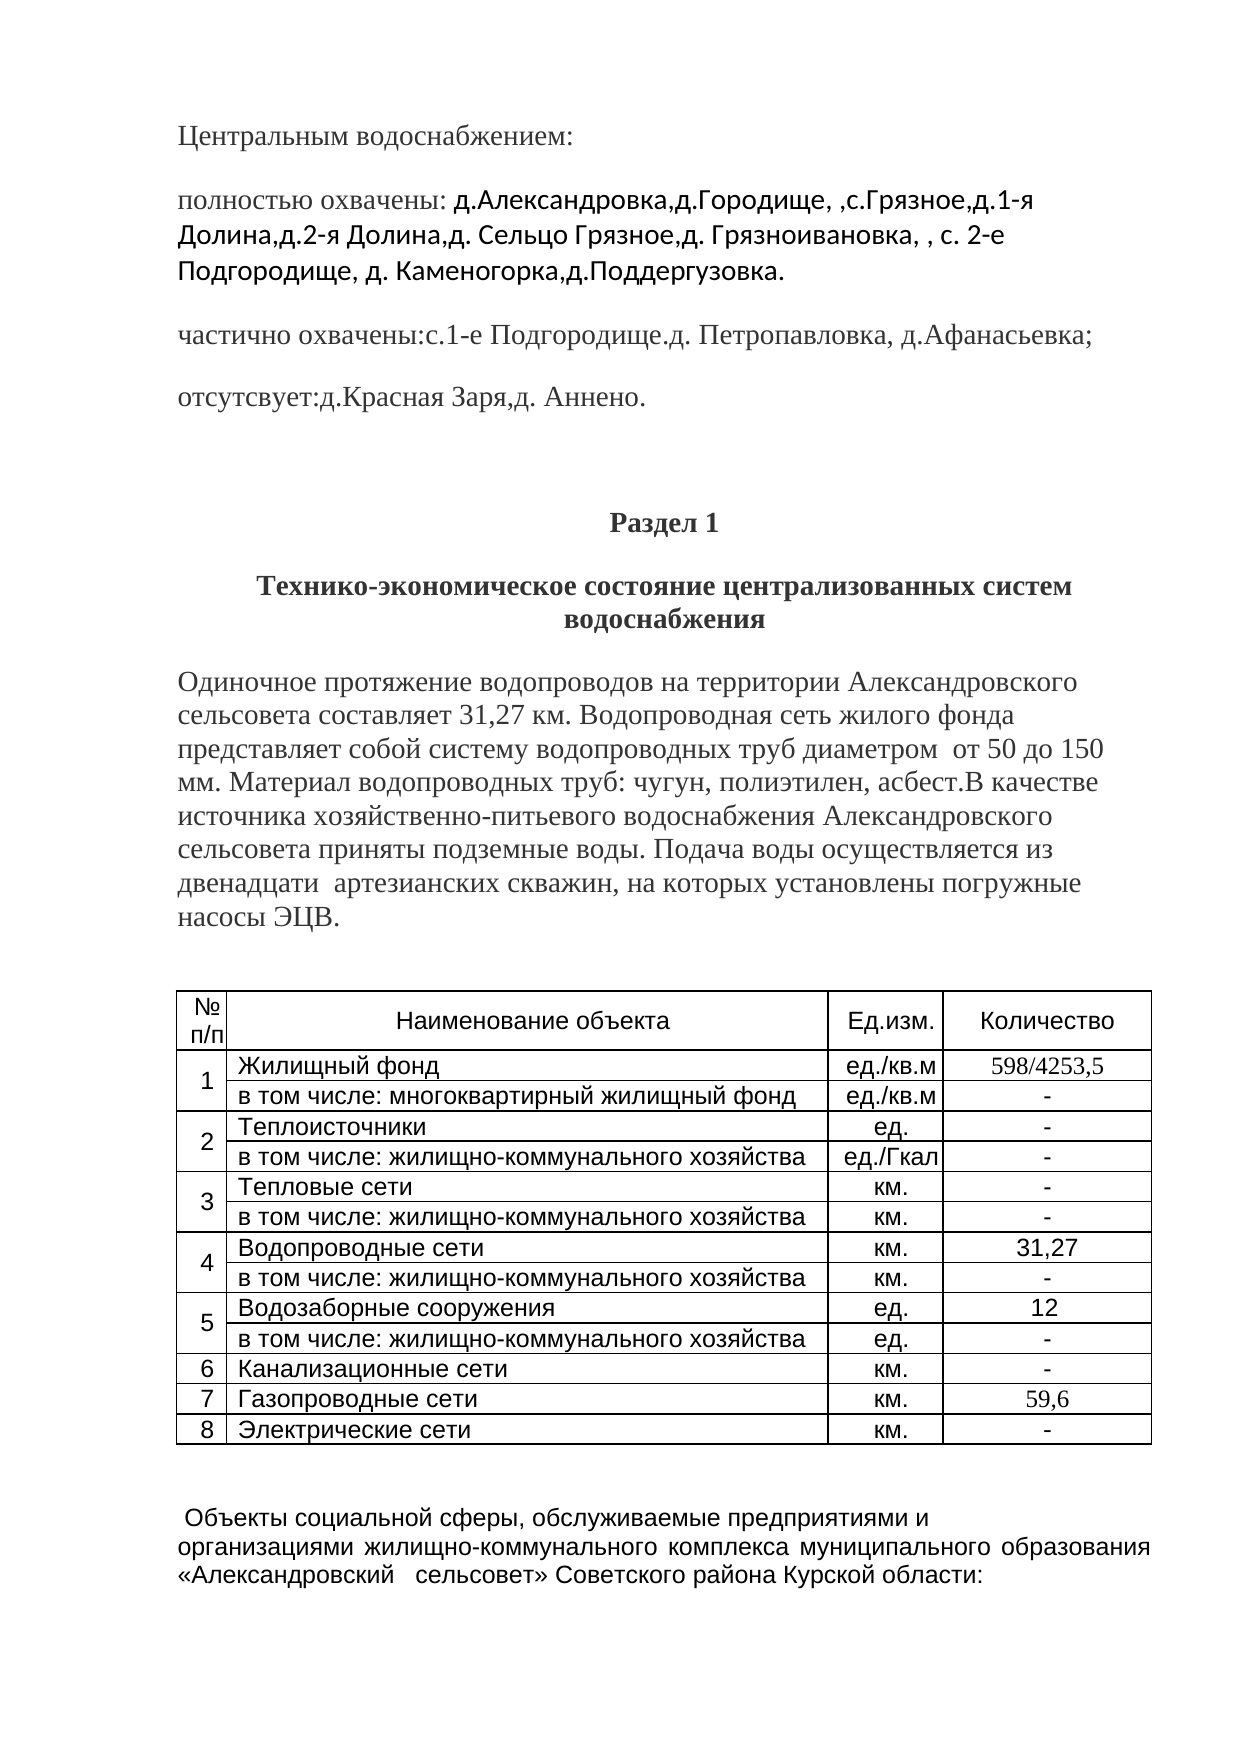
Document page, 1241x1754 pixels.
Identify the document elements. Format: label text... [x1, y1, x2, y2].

table_cell км. [829, 1384, 942, 1413]
table_cell км. [829, 1415, 942, 1443]
table_cell 12 [944, 1293, 1151, 1322]
text Технико-экономическое состояние централизованных систем водоснабжения [177, 568, 1152, 635]
table_cell Водозаборные сооружения [227, 1293, 827, 1322]
table_header Количество [944, 992, 1151, 1049]
table_cell 59,6 [944, 1384, 1151, 1413]
table_cell - [944, 1142, 1151, 1171]
text Раздел 1 [177, 505, 1152, 538]
table_cell - [944, 1354, 1151, 1383]
table_cell 598/4253,5 [944, 1051, 1151, 1079]
table_cell в том числе: жилищно-коммунального хозяйства [227, 1142, 827, 1171]
table_cell км. [829, 1354, 942, 1383]
table_cell 4 [177, 1233, 226, 1292]
text Центральным водоснабжением: [177, 118, 1152, 152]
table_cell - [944, 1081, 1151, 1110]
table_cell км. [829, 1263, 942, 1292]
table_cell 3 [177, 1172, 226, 1231]
text Одиночное протяжение водопроводов на территории Александровского сельсовета составляет 31,27 км. Водопроводная сеть жилого фонда представляет собой систему водопроводных труб диаметром от 50 до 150 мм. Материал водопроводных труб: чугун, полиэтилен, асбест.В качестве источника хозяйственно-питьевого водоснабжения Александровского сельсовета приняты подземные воды. Подача воды осуществляется из двенадцати артезианских скважин, на которых установлены погружные насосы ЭЦВ. [177, 664, 1152, 932]
table_header № п/п [177, 992, 226, 1049]
table_cell Канализационные сети [227, 1354, 827, 1383]
table_cell Теплоисточники [227, 1112, 827, 1140]
table_cell ед. [829, 1324, 942, 1352]
table_cell км. [829, 1202, 942, 1231]
text Объекты социальной сферы, обслуживаемые предприятиями и [177, 1503, 1152, 1532]
table_cell - [944, 1112, 1151, 1140]
table_cell км. [829, 1233, 942, 1261]
table_cell 5 [177, 1293, 226, 1352]
text полностью охвачены: д.Александровка,д.Городище, ,с.Грязное,д.1-я Долина,д.2-я Долина,д. Сельцо Грязное,д. Грязноивановка, , с. 2-е Подгородище, д. Каменогорка,д.Поддергузовка. [177, 181, 1152, 288]
table_cell Жилищный фонд [227, 1051, 827, 1079]
table_cell ед./кв.м [829, 1081, 942, 1110]
table_cell ед./кв.м [829, 1051, 942, 1079]
table_cell Тепловые сети [227, 1172, 827, 1201]
table_cell в том числе: жилищно-коммунального хозяйства [227, 1263, 827, 1292]
text частично охвачены:с.1-е Подгородище.д. Петропавловка, д.Афанасьевка; [177, 317, 1152, 350]
table_cell ед./Гкал [829, 1142, 942, 1171]
table_cell ед. [829, 1112, 942, 1140]
table_cell Электрические сети [227, 1415, 827, 1443]
table_cell - [944, 1172, 1151, 1201]
table_cell 2 [177, 1112, 226, 1171]
table_cell - [944, 1415, 1151, 1443]
text отсутсвует:д.Красная Заря,д. Аннено. [177, 379, 1152, 413]
table_cell Водопроводные сети [227, 1233, 827, 1261]
table_header Наименование объекта [227, 992, 827, 1049]
table_cell 31,27 [944, 1233, 1151, 1261]
table_cell в том числе: жилищно-коммунального хозяйства [227, 1324, 827, 1352]
table_cell 6 [177, 1354, 226, 1383]
table_cell км. [829, 1172, 942, 1201]
table_cell 8 [177, 1415, 226, 1443]
table_cell в том числе: многоквартирный жилищный фонд [227, 1081, 827, 1110]
text организациями жилищно-коммунального комплекса муниципального образования «Александровский сельсовет» Советского района Курской области: [177, 1532, 1152, 1589]
table_cell - [944, 1263, 1151, 1292]
table_cell в том числе: жилищно-коммунального хозяйства [227, 1202, 827, 1231]
table_cell - [944, 1202, 1151, 1231]
table_cell 1 [177, 1051, 226, 1110]
table_cell Газопроводные сети [227, 1384, 827, 1413]
table_cell ед. [829, 1293, 942, 1322]
table_cell - [944, 1324, 1151, 1352]
table_cell 7 [177, 1384, 226, 1413]
table_header Ед.изм. [829, 992, 942, 1049]
